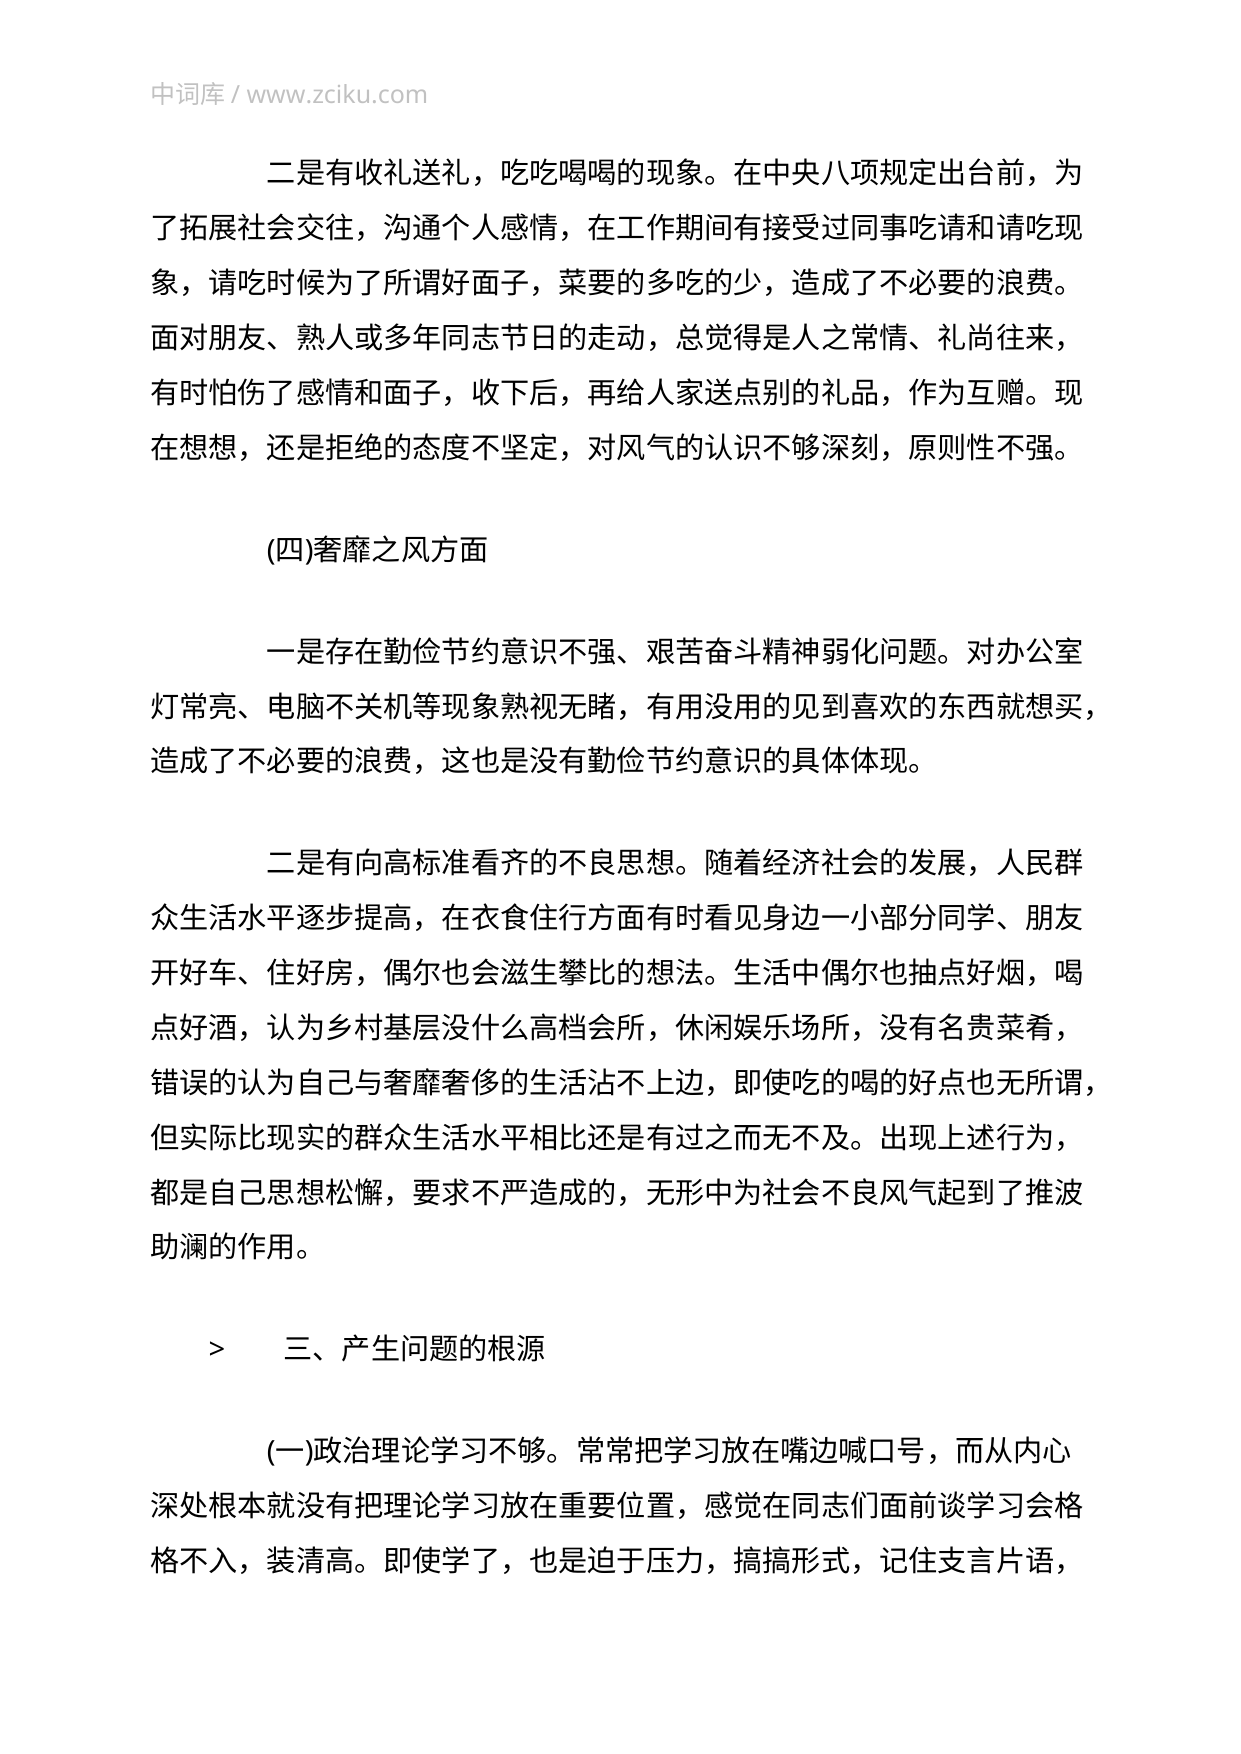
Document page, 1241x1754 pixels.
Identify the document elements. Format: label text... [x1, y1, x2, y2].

text 一是存在勤俭节约意识不强、艰苦奋斗精神弱化问题。对办公室灯常亮、电脑不关机等现象熟视无睹，有用没用的见到喜欢的东西就想买，造成了不必要的浪费，这也是没有勤俭节约意识的具体体现。 [150, 628, 1090, 780]
text (四)奢靡之风方面 [150, 526, 1090, 569]
text 二是有收礼送礼，吃吃喝喝的现象。在中央八项规定出台前，为了拓展社会交往，沟通个人感情，在工作期间有接受过同事吃请和请吃现象，请吃时候为了所谓好面子，菜要的多吃的少，造成了不必要的浪费。面对朋友、熟人或多年同志节日的走动，总觉得是人之常情、礼尚往来，有时怕伤了感情和面子，收下后，再给人家送点别的礼品，作为互赠。现在想想，还是拒绝的态度不坚定，对风气的认识不够深刻，原则性不强。 [150, 150, 1090, 467]
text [150, 1428, 1090, 1580]
text 二是有向高标准看齐的不良思想。随着经济社会的发展，人民群众生活水平逐步提高，在衣食住行方面有时看见身边一小部分同学、朋友开好车、住好房，偶尔也会滋生攀比的想法。生活中偶尔也抽点好烟，喝点好酒，认为乡村基层没什么高档会所，休闲娱乐场所，没有名贵菜肴，错误的认为自己与奢靡奢侈的生活沾不上边，即使吃的喝的好点也无所谓，但实际比现实的群众生活水平相比还是有过之而无不及。出现上述行为，都是自己思想松懈，要求不严造成的，无形中为社会不良风气起到了推波助澜的作用。 [150, 840, 1090, 1266]
text > 三、产生问题的根源 [150, 1326, 1090, 1368]
